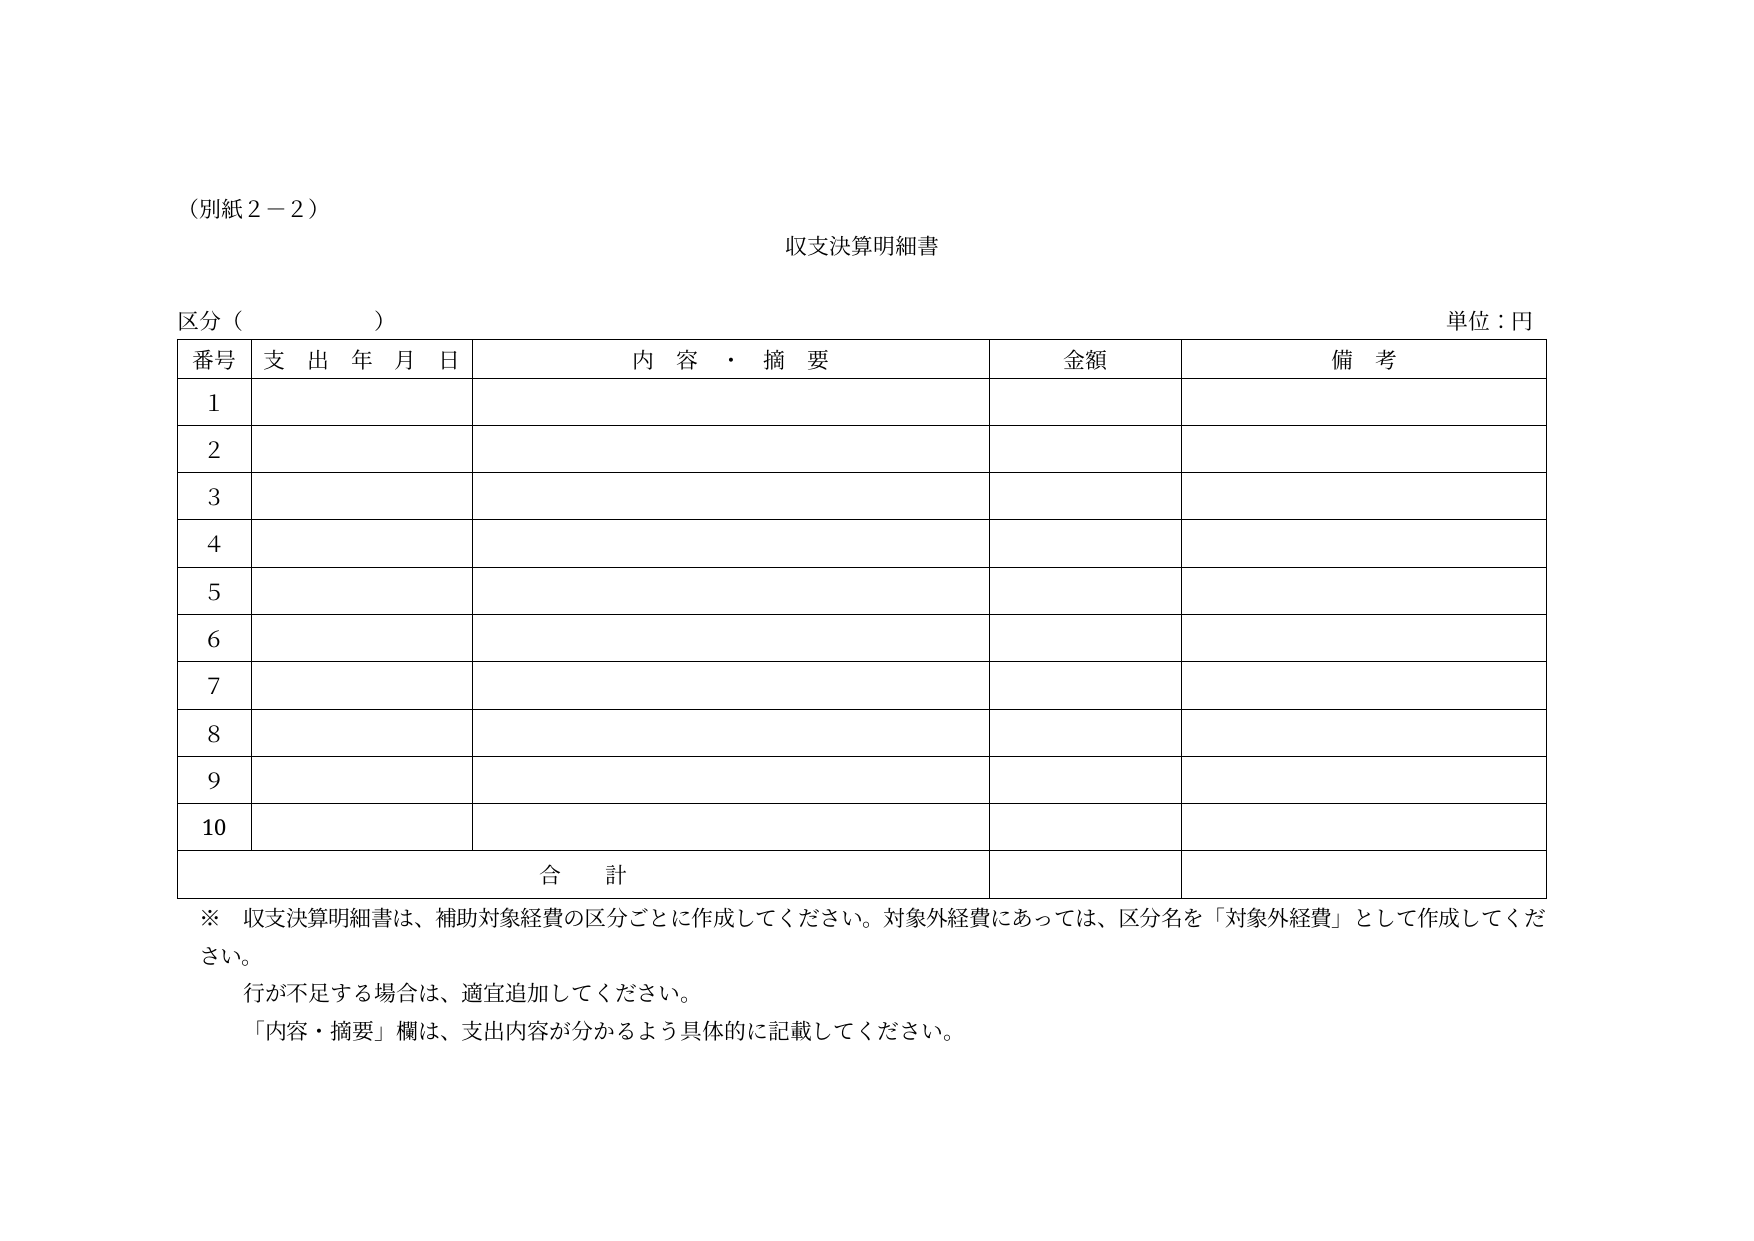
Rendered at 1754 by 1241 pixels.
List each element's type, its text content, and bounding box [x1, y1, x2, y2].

text （別紙２－２） [177, 189, 1547, 226]
table_cell [252, 710, 472, 756]
table_cell [990, 757, 1181, 803]
table_cell [252, 757, 472, 803]
table_cell ６ [178, 615, 251, 661]
table_cell [252, 662, 472, 708]
table_cell [990, 662, 1181, 708]
table_cell [473, 520, 989, 567]
text 収支決算明細書 [177, 226, 1547, 264]
table_cell [1182, 379, 1546, 425]
table_cell [990, 379, 1181, 425]
table_cell ２ [178, 426, 251, 472]
table_cell [1182, 615, 1546, 661]
table_cell ８ [178, 710, 251, 756]
table_header 備 考 [1182, 340, 1546, 377]
table_cell [473, 662, 989, 708]
table_cell [473, 710, 989, 756]
text 区分（ ） 単位：円 [177, 301, 1547, 339]
table_cell [1182, 851, 1546, 898]
table_cell [473, 568, 989, 614]
table_cell [1182, 662, 1546, 708]
table_header 番号 [178, 340, 251, 377]
table_cell [990, 473, 1181, 519]
table_header 内 容 ・ 摘 要 [473, 340, 989, 377]
table_cell [252, 520, 472, 567]
table_cell [990, 804, 1181, 850]
table_header 金額 [990, 340, 1181, 377]
table_cell [1182, 568, 1546, 614]
table_cell [473, 615, 989, 661]
table_cell ５ [178, 568, 251, 614]
table_cell 合 計 [178, 851, 989, 898]
table_cell [1182, 757, 1546, 803]
table_cell [1182, 804, 1546, 850]
table_cell [252, 804, 472, 850]
text ※ 収支決算明細書は、補助対象経費の区分ごとに作成してください。対象外経費にあっては、区分名を「対象外経費」として作成してください。 [177, 899, 1547, 974]
table_cell [473, 426, 989, 472]
text 行が不足する場合は、適宜追加してください。 [177, 974, 1547, 1011]
table_cell [1182, 710, 1546, 756]
table_cell [252, 426, 472, 472]
table_cell [252, 568, 472, 614]
table_cell [990, 851, 1181, 898]
table_cell １ [178, 379, 251, 425]
table_cell [473, 473, 989, 519]
table_cell ３ [178, 473, 251, 519]
table_cell [990, 568, 1181, 614]
table_cell [473, 804, 989, 850]
table_cell [252, 379, 472, 425]
table_cell [990, 710, 1181, 756]
table_cell [990, 520, 1181, 567]
text 「内容・摘要」欄は、支出内容が分かるよう具体的に記載してください。 [177, 1011, 1547, 1049]
table_cell [1182, 473, 1546, 519]
table_cell [252, 615, 472, 661]
table_cell [252, 473, 472, 519]
table_cell [473, 757, 989, 803]
table_cell ４ [178, 520, 251, 567]
table_cell [990, 426, 1181, 472]
table_cell 10 [178, 804, 251, 850]
table_cell [1182, 426, 1546, 472]
table_cell [1182, 520, 1546, 567]
table_cell [473, 379, 989, 425]
table_cell ７ [178, 662, 251, 708]
table_header 支 出 年 月 日 [252, 340, 472, 377]
table_cell ９ [178, 757, 251, 803]
table_cell [990, 615, 1181, 661]
